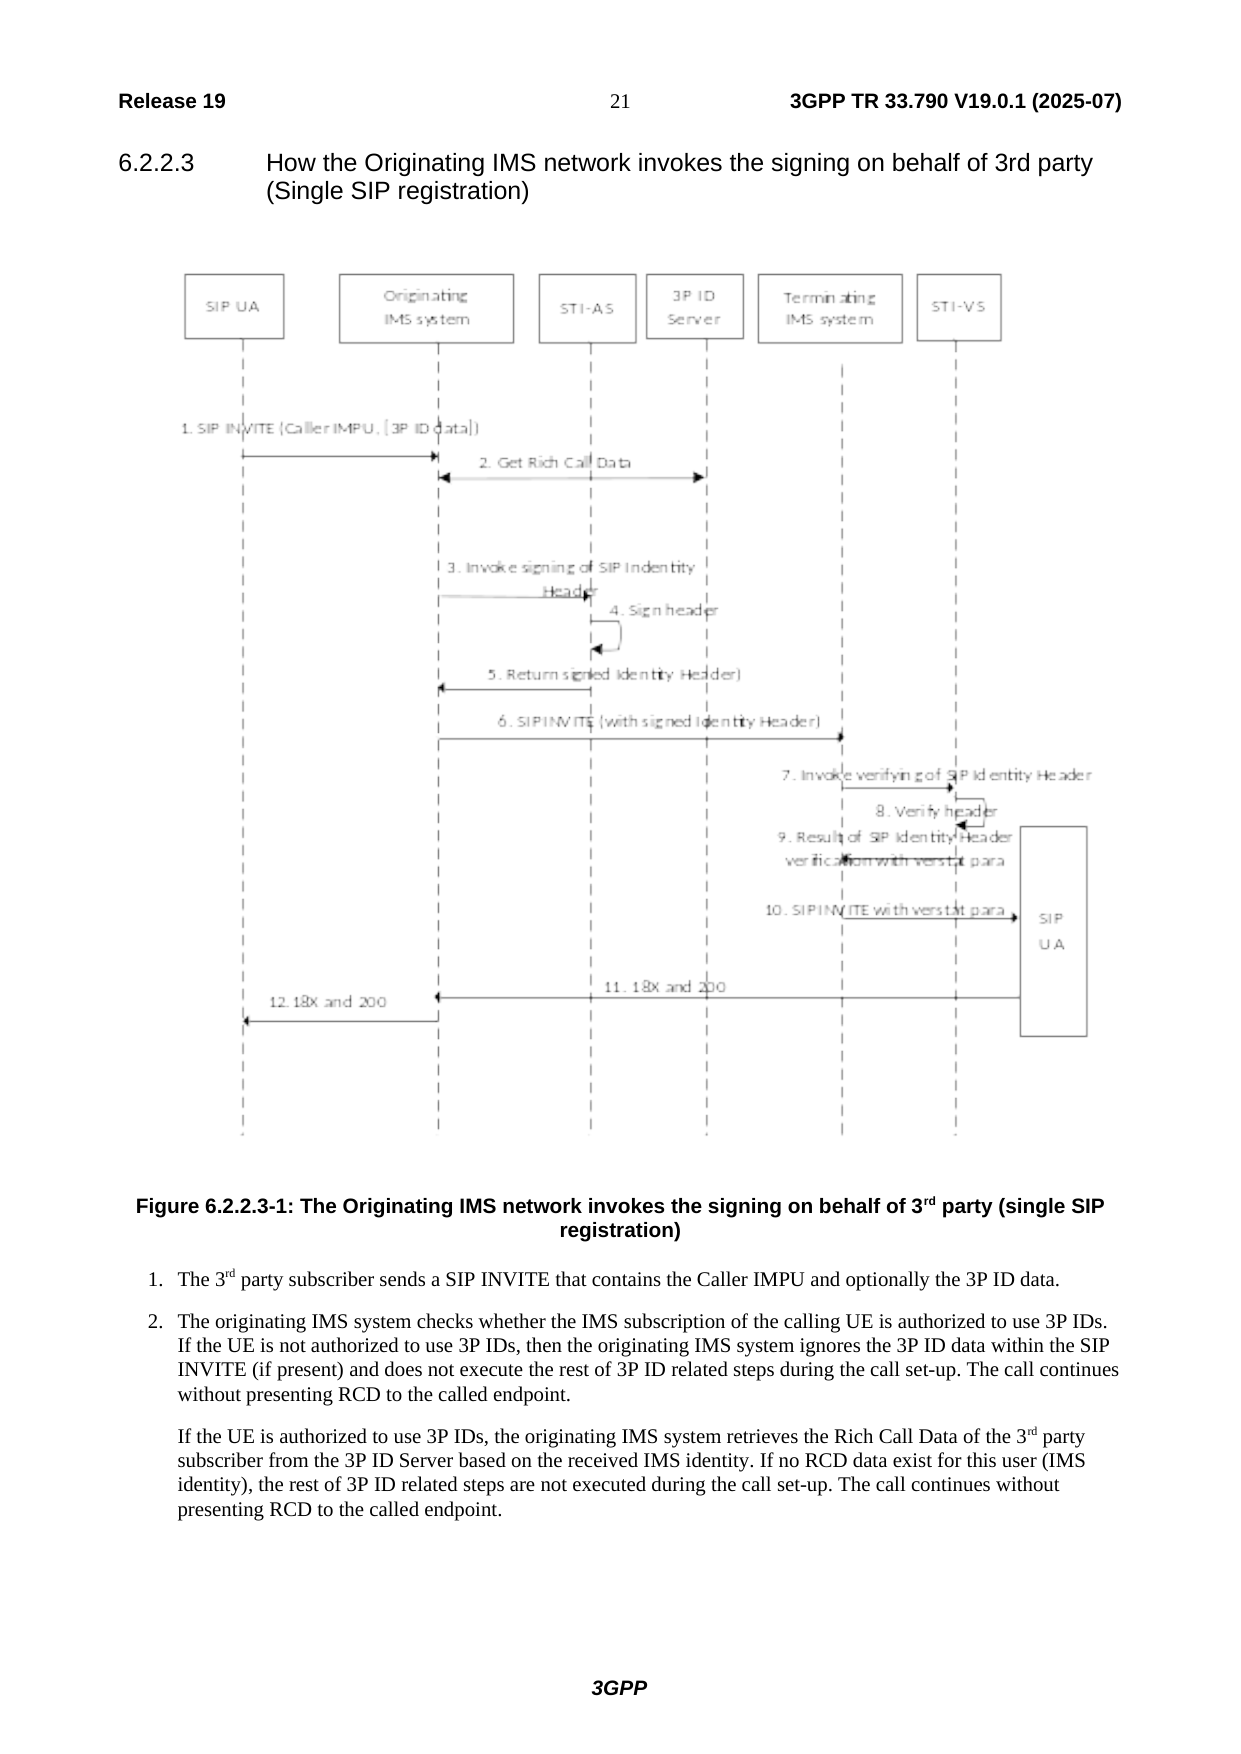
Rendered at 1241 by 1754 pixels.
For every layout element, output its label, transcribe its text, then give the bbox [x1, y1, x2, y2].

subtitle 6.2.2.3 How the Originating IMS network invokes the signing on behalf of 3rd party (Single SIP registration) [118, 147, 1122, 205]
text If the UE is authorized to use 3P IDs, the originating IMS system retrieves the Rich Call Data of the 3rd party subscriber from the 3P ID Server based on the received IMS identity. If no RCD data exist for this user (IMS identity), the rest of 3P ID related steps are not executed during the call set-up. The call continues without presenting RCD to the called endpoint. [148, 1424, 1122, 1521]
text Figure 6.2.2.3-1: The Originating IMS network invokes the signing on behalf of 3rd party (single SIP registration) [118, 1193, 1122, 1241]
text 1. The 3rd party subscriber sends a SIP INVITE that contains the Caller IMPU and optionally the 3P ID data. [148, 1266, 1122, 1291]
text 2. The originating IMS system checks whether the IMS subscription of the calling UE is authorized to use 3P IDs. If the UE is not authorized to use 3P IDs, then the originating IMS system ignores the 3P ID data within the SIP INVITE (if present) and does not execute the rest of 3P ID related steps during the call set-up. The call continues without presenting RCD to the called endpoint. [148, 1309, 1122, 1406]
